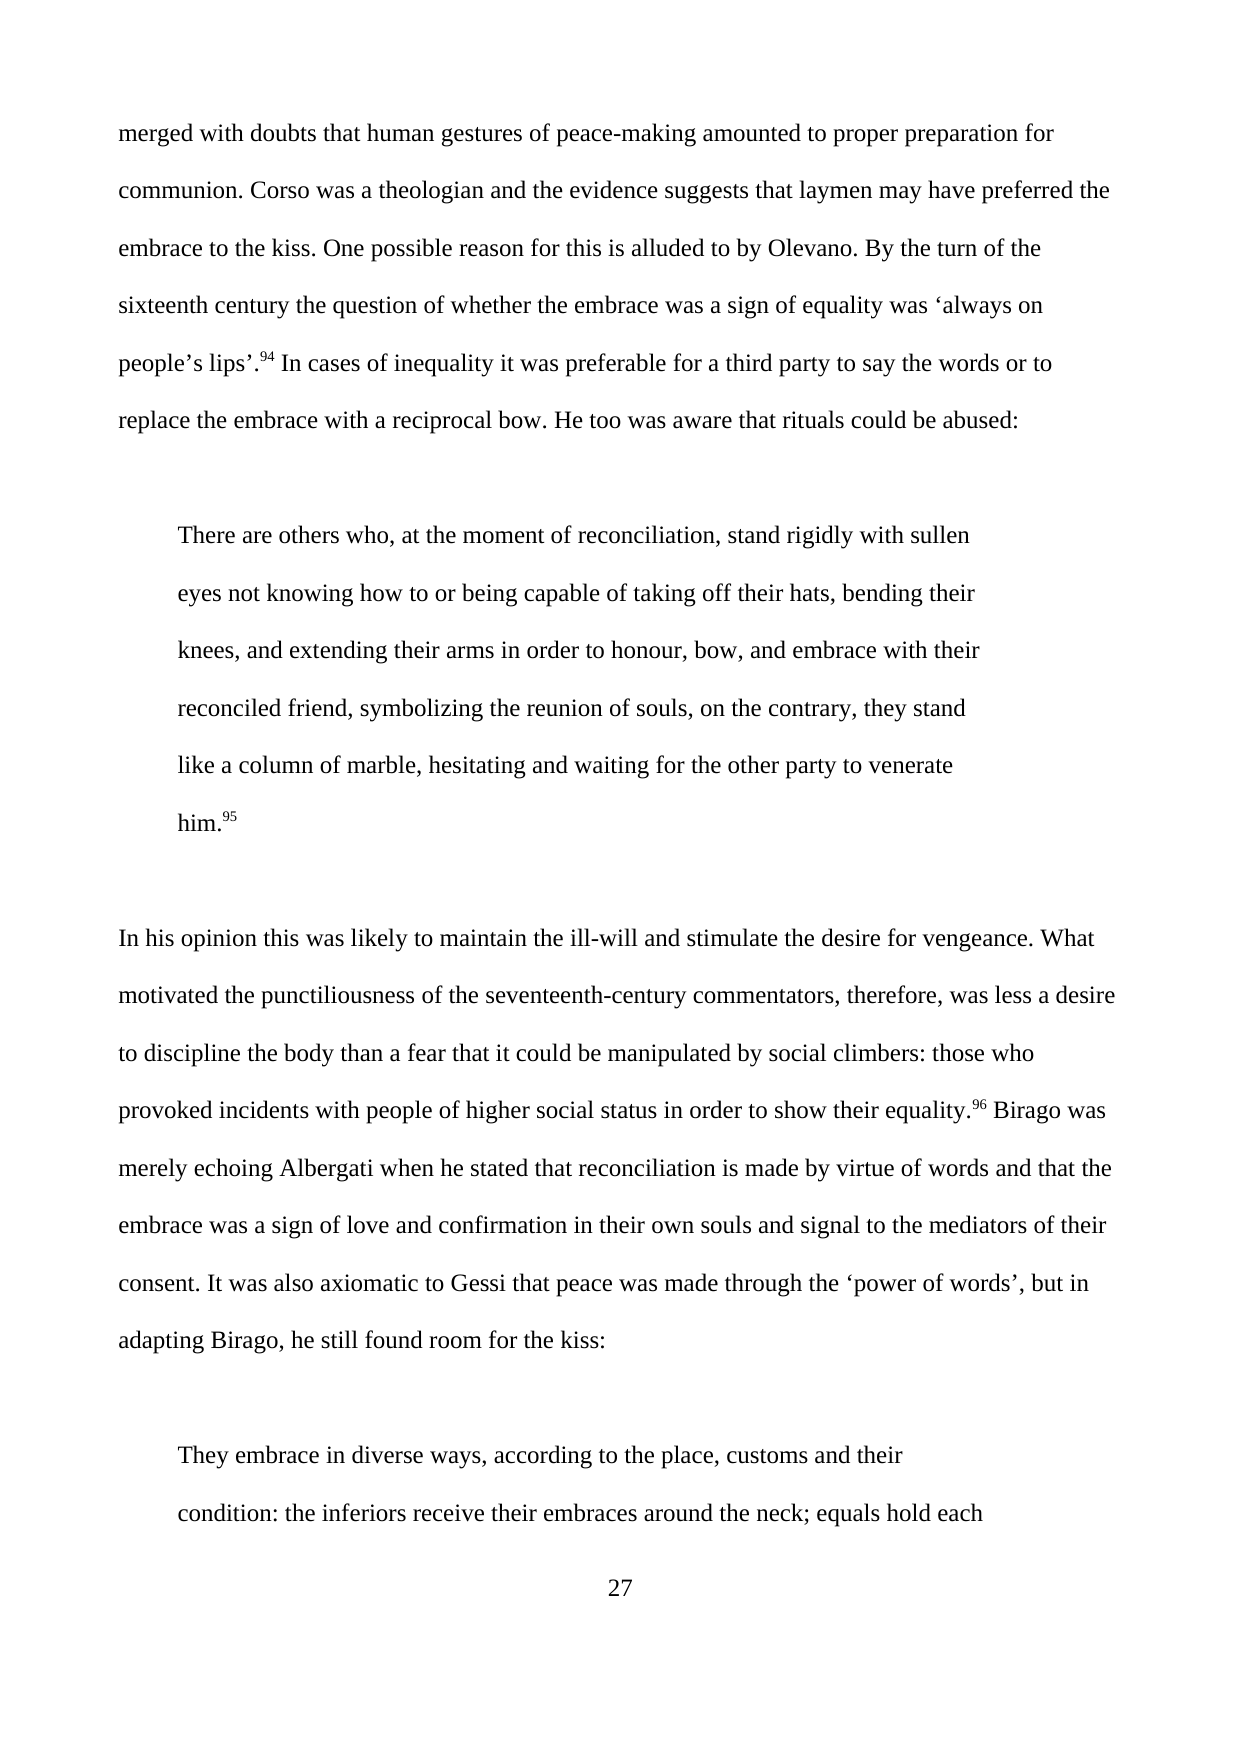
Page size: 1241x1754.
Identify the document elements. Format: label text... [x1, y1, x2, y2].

text In his opinion this was likely to maintain the ill-will and stimulate the desire for vengeance. What motivated the punctiliousness of the seventeenth-century commentators, therefore, was less a desire to discipline the body than a fear that it could be manipulated by social climbers: those who provoked incidents with people of higher social status in order to show their equality. Birago was merely echoing Albergati when he stated that reconciliation is made by virtue of words and that the embrace was a sign of love and confirmation in their own souls and signal to the mediators of their consent. It was also axiomatic to Gessi that peace was made through the ‘power of words’, but in adapting Birago, he still found room for the kiss: [118, 923, 1122, 1354]
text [118, 118, 1122, 434]
text There are others who, at the moment of reconciliation, stand rigidly with sullen eyes not knowing how to or being capable of taking off their hats, bending their knees, and extending their arms in order to honour, bow, and embrace with their reconciled friend, symbolizing the reunion of souls, on the contrary, they stand like a column of marble, hesitating and waiting for the other party to venerate him. [177, 521, 1004, 837]
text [177, 1441, 1004, 1527]
